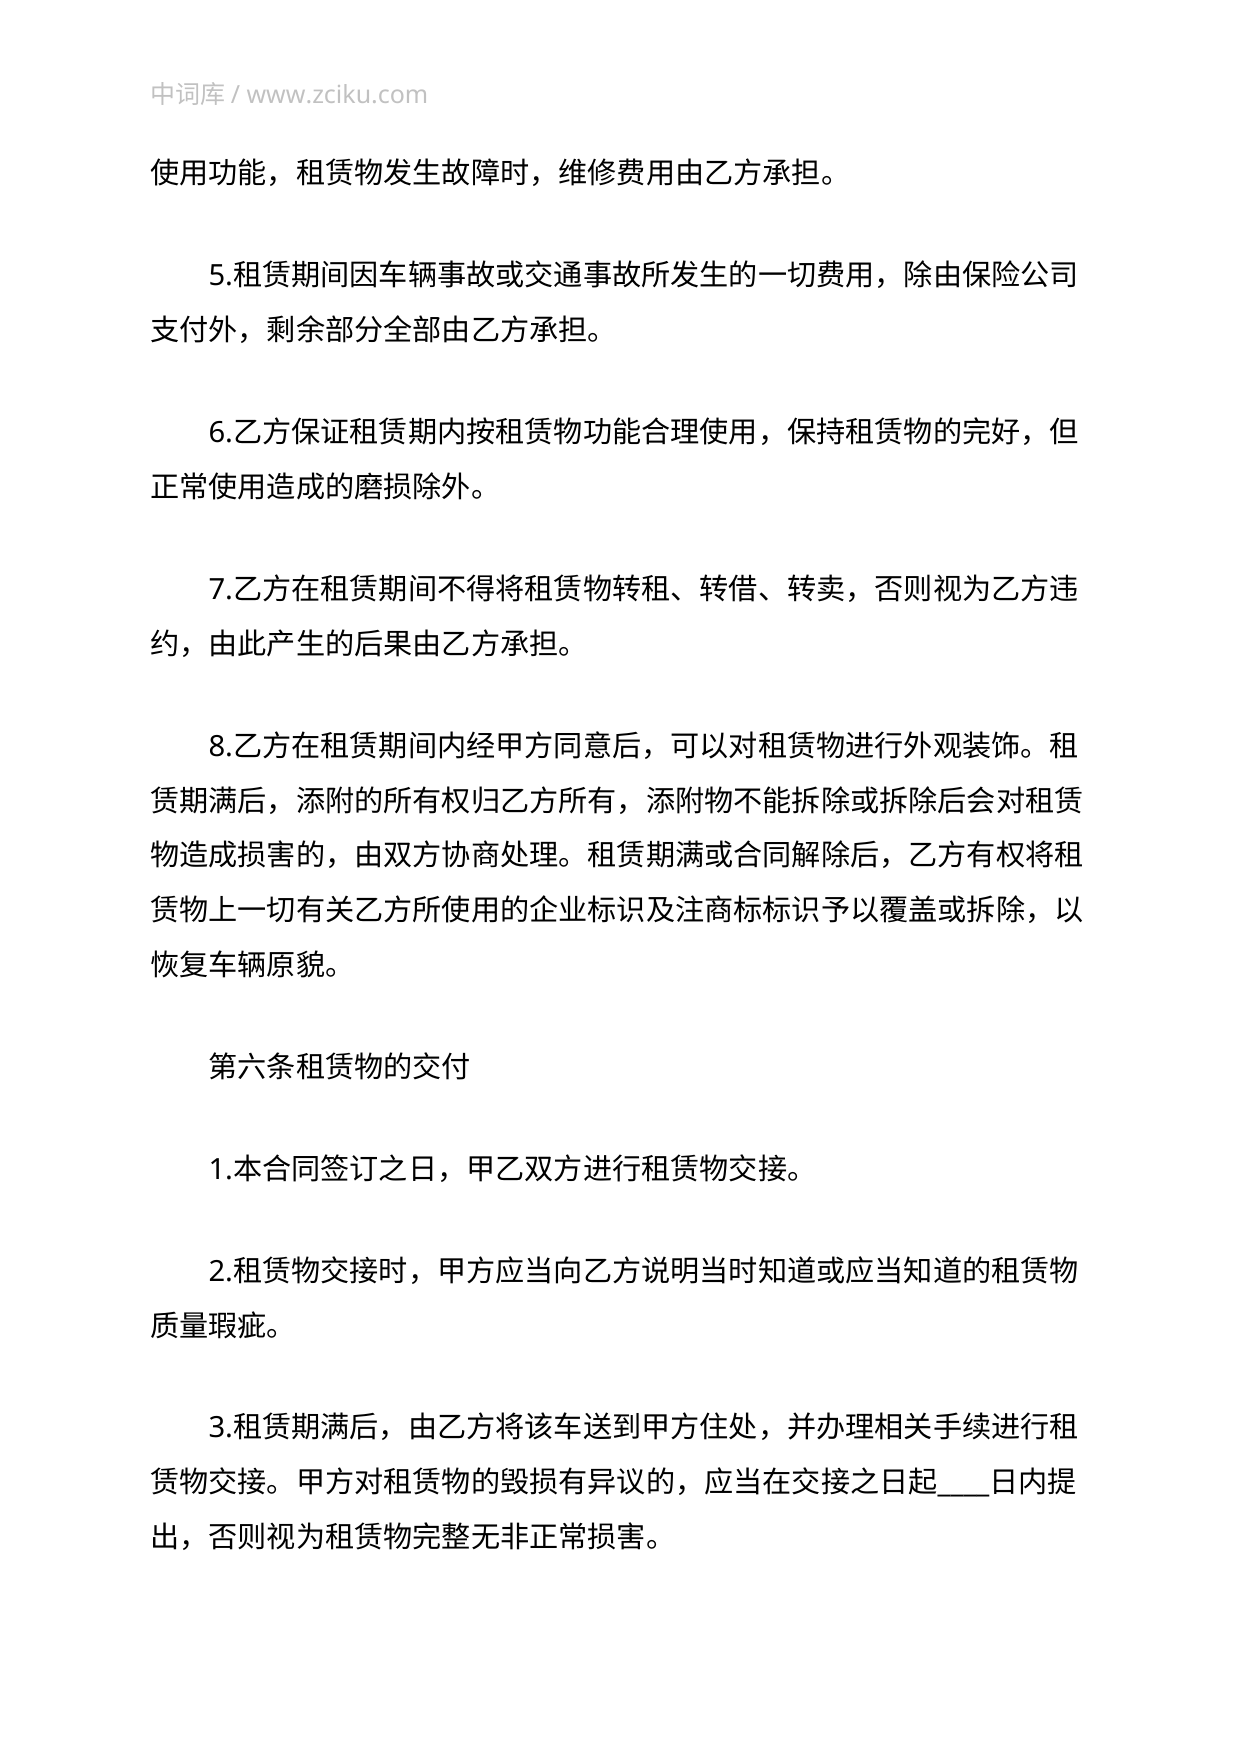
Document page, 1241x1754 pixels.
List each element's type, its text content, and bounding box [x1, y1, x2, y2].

text 3.租赁期满后，由乙方将该车送到甲方住处，并办理相关手续进行租赁物交接。甲方对租赁物的毁损有异议的，应当在交接之日起____日内提出，否则视为租赁物完整无非正常损害。 [150, 1404, 1090, 1556]
text 第六条租赁物的交付 [150, 1043, 1090, 1086]
text 8.乙方在租赁期间内经甲方同意后，可以对租赁物进行外观装饰。租赁期满后，添附的所有权归乙方所有，添附物不能拆除或拆除后会对租赁物造成损害的，由双方协商处理。租赁期满或合同解除后，乙方有权将租赁物上一切有关乙方所使用的企业标识及注商标标识予以覆盖或拆除，以恢复车辆原貌。 [150, 722, 1090, 984]
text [150, 150, 1090, 192]
text 7.乙方在租赁期间不得将租赁物转租、转借、转卖，否则视为乙方违约，由此产生的后果由乙方承担。 [150, 565, 1090, 663]
text 1.本合同签订之日，甲乙双方进行租赁物交接。 [150, 1145, 1090, 1188]
text 5.租赁期间因车辆事故或交通事故所发生的一切费用，除由保险公司支付外，剩余部分全部由乙方承担。 [150, 252, 1090, 349]
text 6.乙方保证租赁期内按租赁物功能合理使用，保持租赁物的完好，但正常使用造成的磨损除外。 [150, 408, 1090, 506]
text 2.租赁物交接时，甲方应当向乙方说明当时知道或应当知道的租赁物质量瑕疵。 [150, 1247, 1090, 1344]
